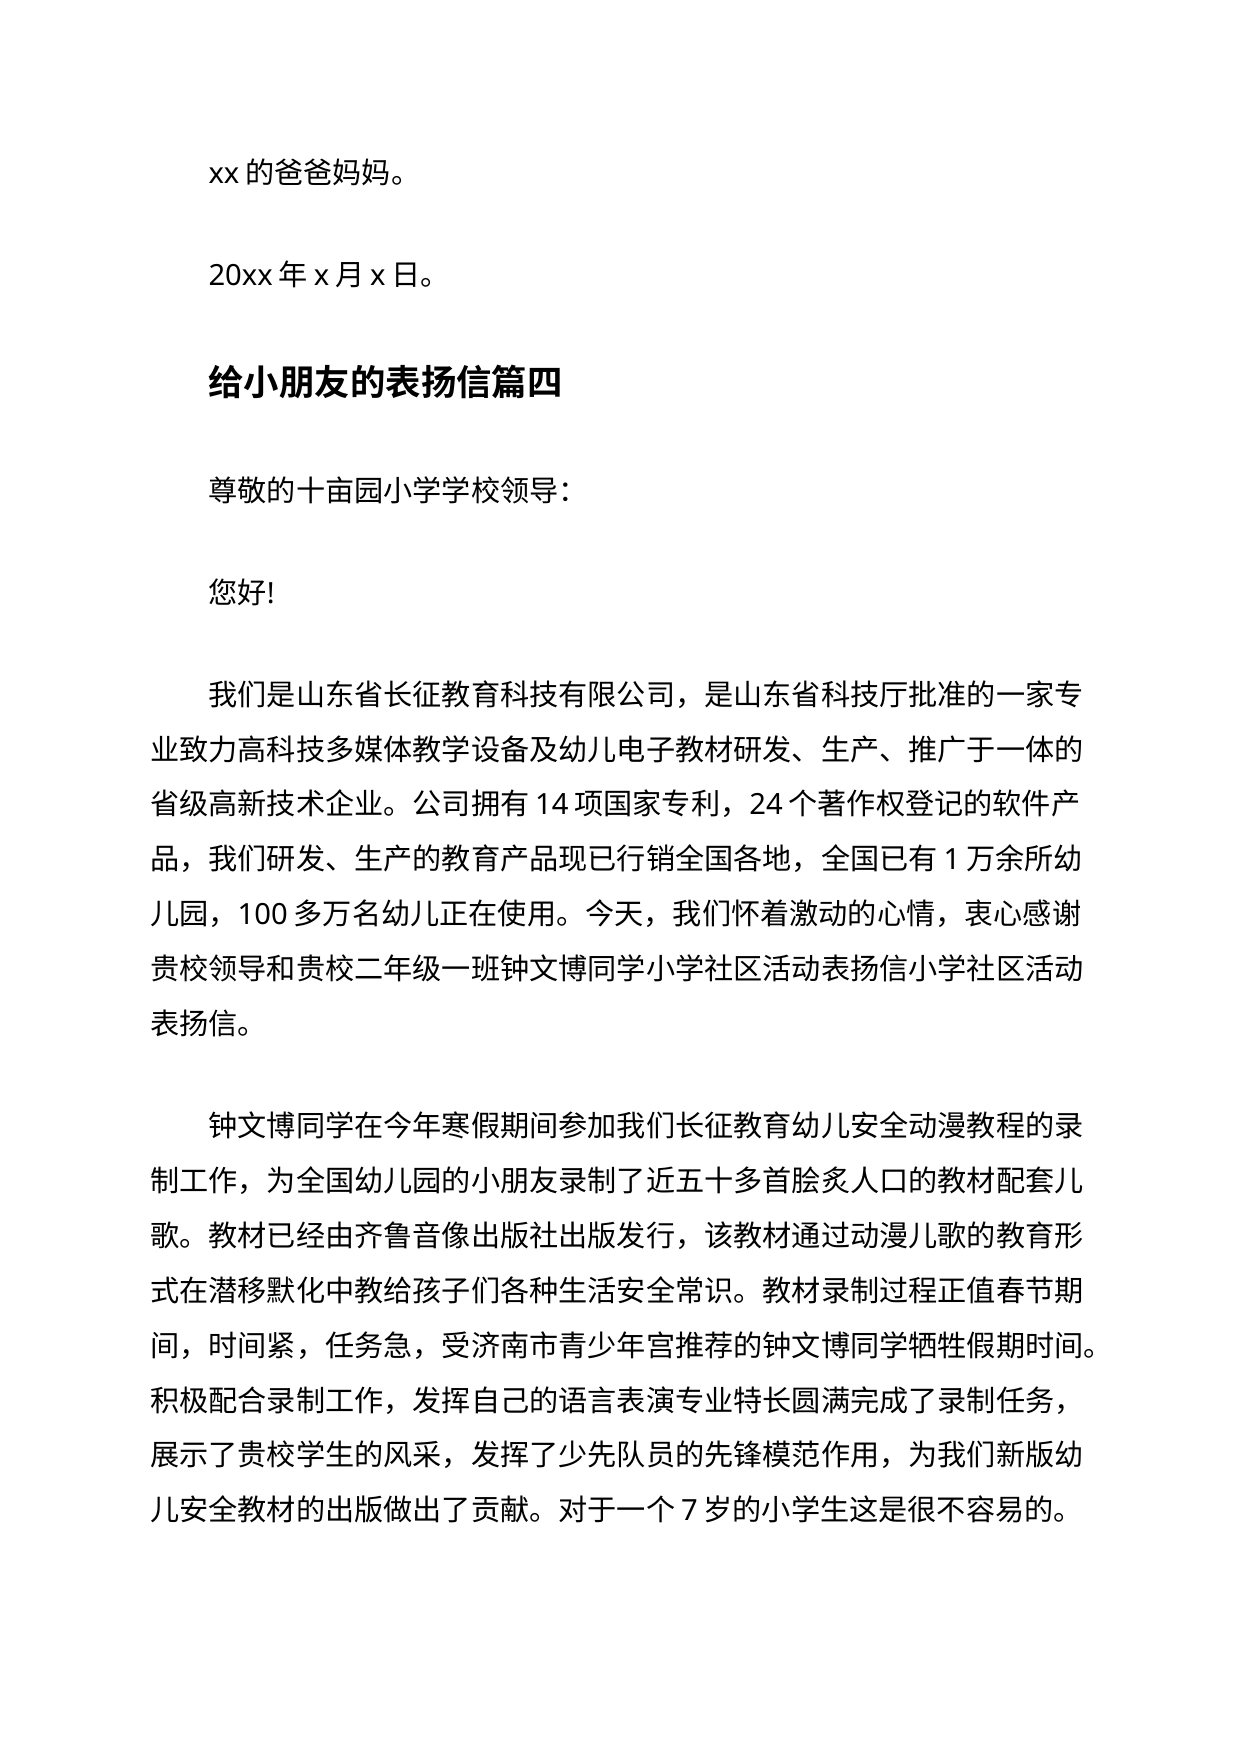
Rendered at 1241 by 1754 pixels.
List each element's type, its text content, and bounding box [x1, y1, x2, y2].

text 钟文博同学在今年寒假期间参加我们长征教育幼儿安全动漫教程的录制工作，为全国幼儿园的小朋友录制了近五十多首脍炙人口的教材配套儿歌。教材已经由齐鲁音像出版社出版发行，该教材通过动漫儿歌的教育形式在潜移默化中教给孩子们各种生活安全常识。教材录制过程正值春节期间，时间紧，任务急，受济南市青少年宫推荐的钟文博同学牺牲假期时间。积极配合录制工作，发挥自己的语言表演专业特长圆满完成了录制任务，展示了贵校学生的风采，发挥了少先队员的先锋模范作用，为我们新版幼儿安全教材的出版做出了贡献。对于一个7岁的小学生这是很不容易的。 [150, 1103, 1090, 1529]
text 您好! [150, 569, 1090, 612]
text xx的爸爸妈妈。 [150, 150, 1090, 192]
text 我们是山东省长征教育科技有限公司，是山东省科技厅批准的一家专业致力高科技多媒体教学设备及幼儿电子教材研发、生产、推广于一体的省级高新技术企业。公司拥有14项国家专利，24个著作权登记的软件产品，我们研发、生产的教育产品现已行销全国各地，全国已有1万余所幼儿园，100多万名幼儿正在使用。今天，我们怀着激动的心情，衷心感谢贵校领导和贵校二年级一班钟文博同学小学社区活动表扬信小学社区活动表扬信。 [150, 671, 1090, 1043]
text 尊敬的十亩园小学学校领导： [150, 467, 1090, 510]
text 给小朋友的表扬信篇四 [150, 354, 1090, 405]
text 20xx年x月x日。 [150, 252, 1090, 294]
